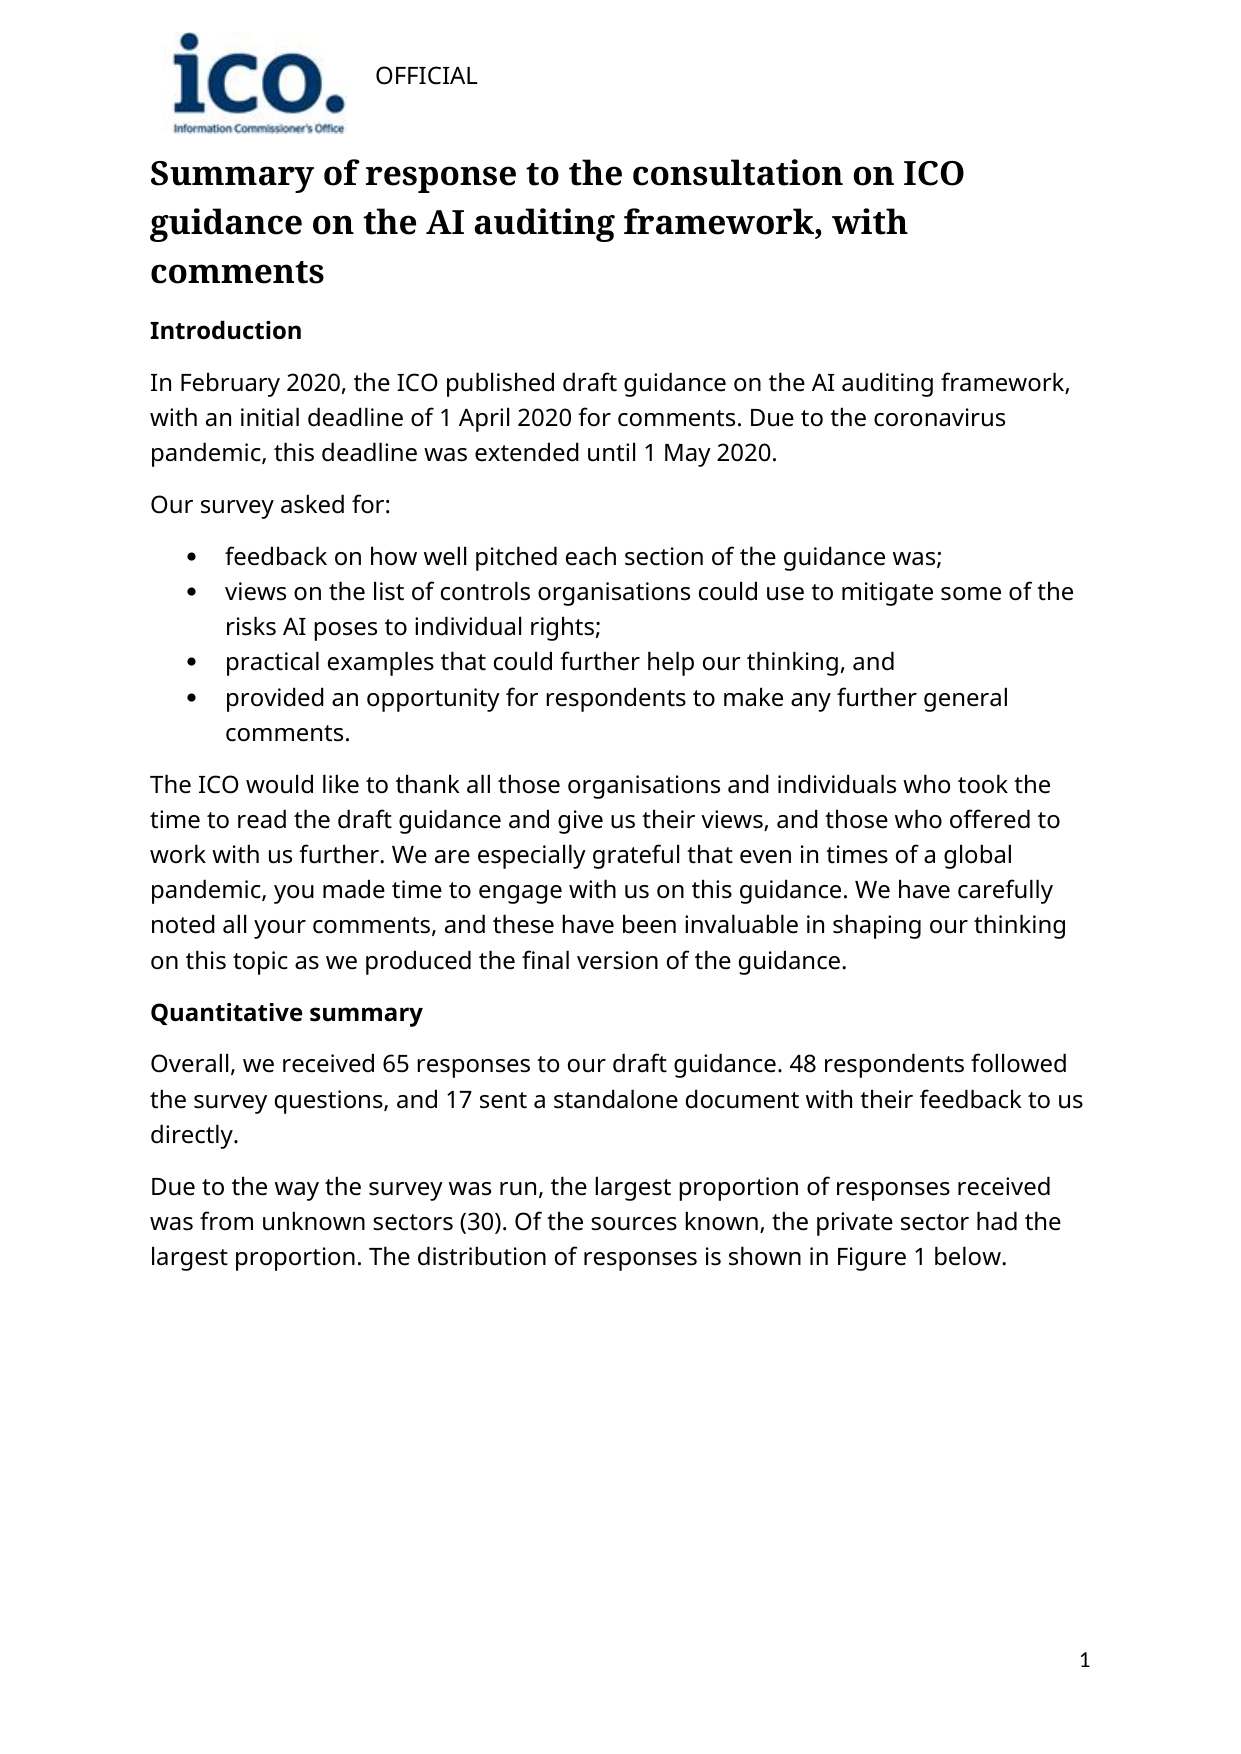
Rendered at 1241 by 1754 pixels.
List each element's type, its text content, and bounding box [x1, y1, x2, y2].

picture [150, 32, 347, 134]
text Due to the way the survey was run, the largest proportion of responses received was from unknown sectors (30). Of the sources known, the private sector had the largest proportion. The distribution of responses is shown in Figure 1 below. [150, 1169, 1090, 1273]
text Introduction [150, 313, 1090, 346]
text In February 2020, the ICO published draft guidance on the AI auditing framework, with an initial deadline of 1 April 2020 for comments. Due to the coronavirus pandemic, this deadline was extended until 1 May 2020. [150, 365, 1090, 468]
text The ICO would like to thank all those organisations and individuals who took the time to read the draft guidance and give us their views, and those who offered to work with us further. We are especially grateful that even in times of a global pandemic, you made time to engage with us on this guidance. We have carefully noted all your comments, and these have been invaluable in shaping our thinking on this topic as we produced the final version of the guidance. [150, 767, 1090, 976]
text Overall, we received 65 responses to our draft guidance. 48 respondents followed the survey questions, and 17 sent a standalone document with their feedback to us directly. [150, 1047, 1090, 1150]
list views on the list of controls organisations could use to mitigate some of the risks AI poses to individual rights; [187, 575, 1090, 643]
text Summary of response to the consultation on ICO guidance on the AI auditing framework, with comments [150, 150, 1090, 293]
list feedback on how well pitched each section of the guidance was; [187, 539, 1090, 572]
list practical examples that could further help our thinking, and [187, 645, 1090, 678]
text Our survey asked for: [150, 488, 1090, 520]
text Quantitative summary [150, 995, 1090, 1028]
list provided an opportunity for respondents to make any further general comments. [187, 680, 1090, 748]
